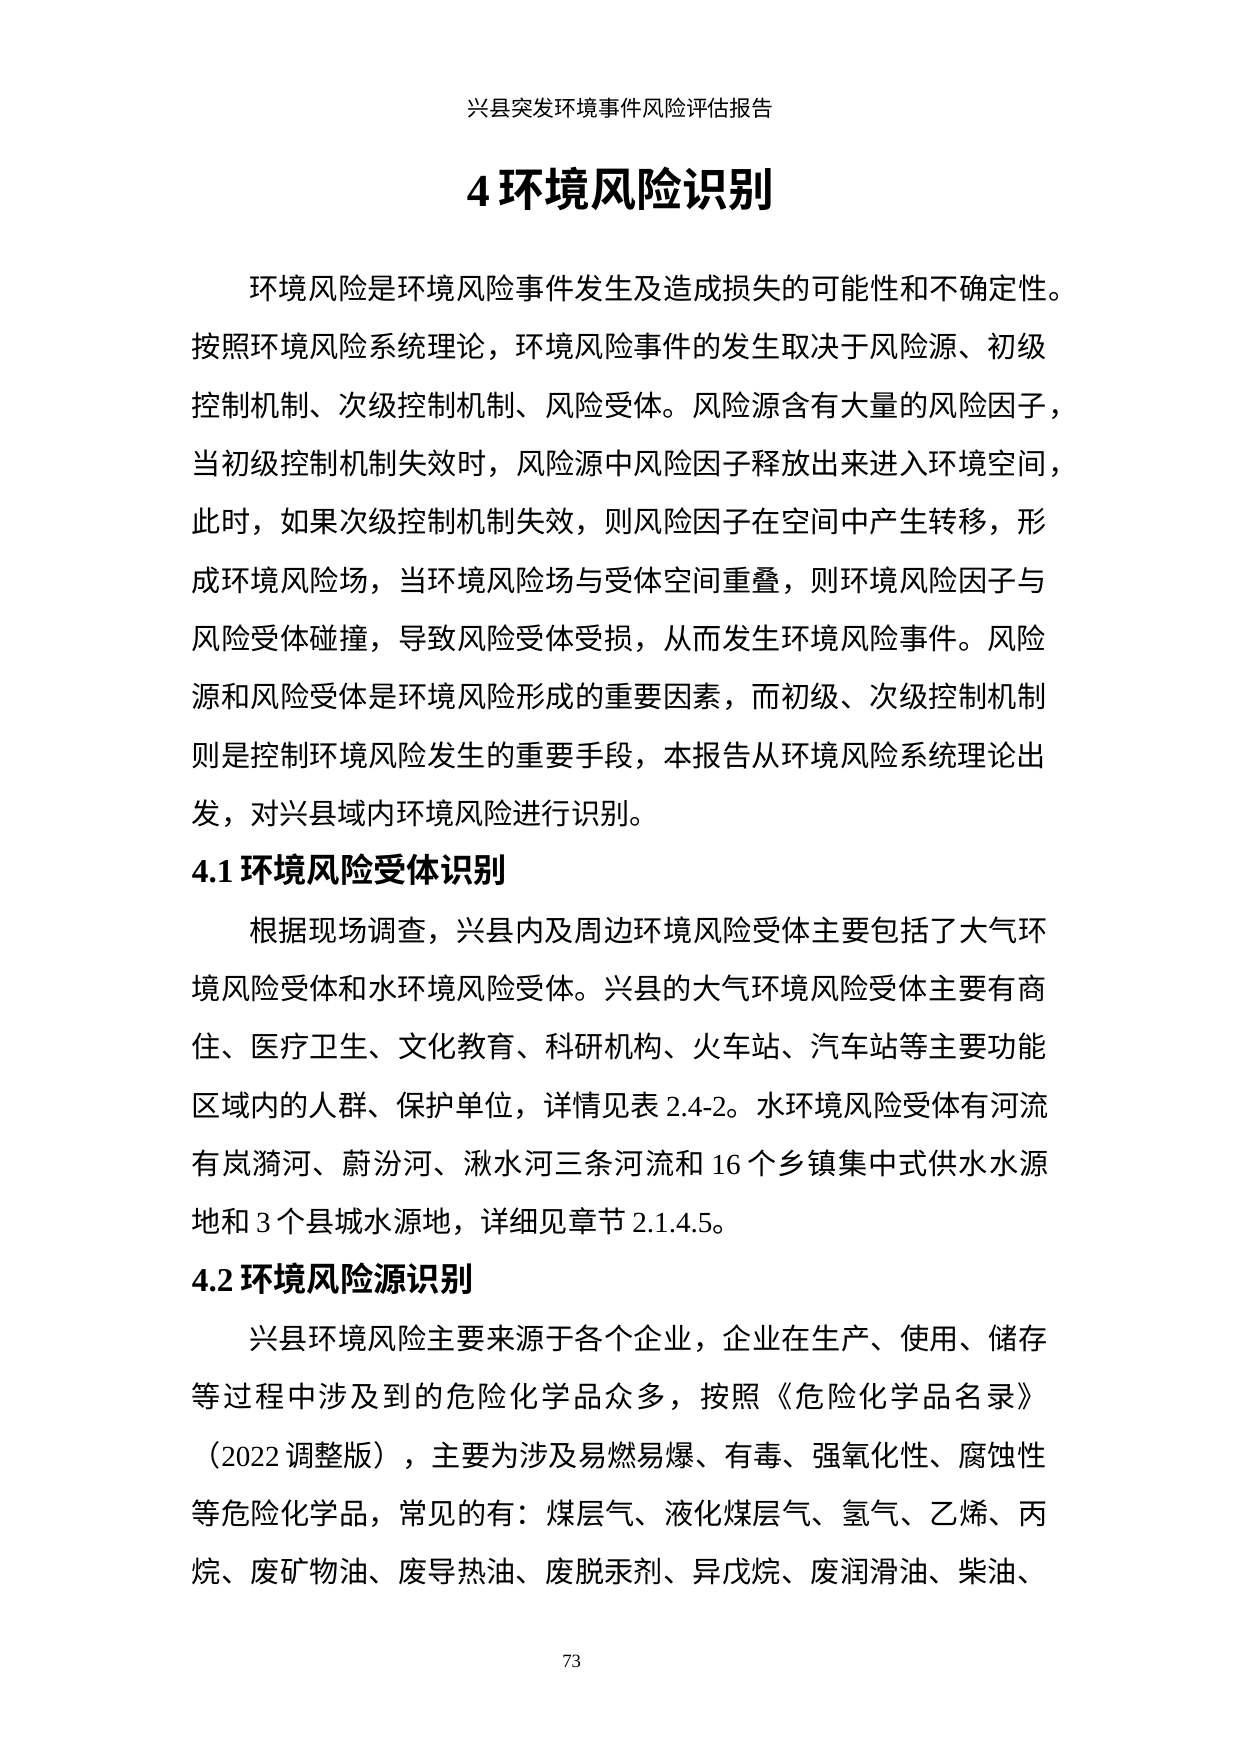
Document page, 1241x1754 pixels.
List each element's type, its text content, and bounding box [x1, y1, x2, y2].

text 环境风险是环境风险事件发生及造成损失的可能性和不确定性。按照环境风险系统理论，环境风险事件的发生取决于风险源、初级控制机制、次级控制机制、风险受体。风险源含有大量的风险因子，当初级控制机制失效时，风险源中风险因子释放出来进入环境空间，此时，如果次级控制机制失效，则风险因子在空间中产生转移，形成环境风险场，当环境风险场与受体空间重叠，则环境风险因子与风险受体碰撞，导致风险受体受损，从而发生环境风险事件。风险源和风险受体是环境风险形成的重要因素，而初级、次级控制机制则是控制环境风险发生的重要手段，本报告从环境风险系统理论出发，对兴县域内环境风险进行识别。 [192, 253, 1048, 836]
subtitle 4.2环境风险源识别 [192, 1244, 1048, 1303]
text 根据现场调查，兴县内及周边环境风险受体主要包括了大气环境风险受体和水环境风险受体。兴县的大气环境风险受体主要有商住、医疗卫生、文化教育、科研机构、火车站、汽车站等主要功能区域内的人群、保护单位，详情见表2.4-2。水环境风险受体有河流有岚漪河、蔚汾河、湫水河三条河流和16个乡镇集中式供水水源地和3个县城水源地，详细见章节2.1.4.5。 [192, 894, 1048, 1244]
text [192, 1303, 1048, 1594]
subtitle 4.1环境风险受体识别 [192, 836, 1048, 894]
subtitle 4环境风险识别 [192, 153, 1048, 219]
